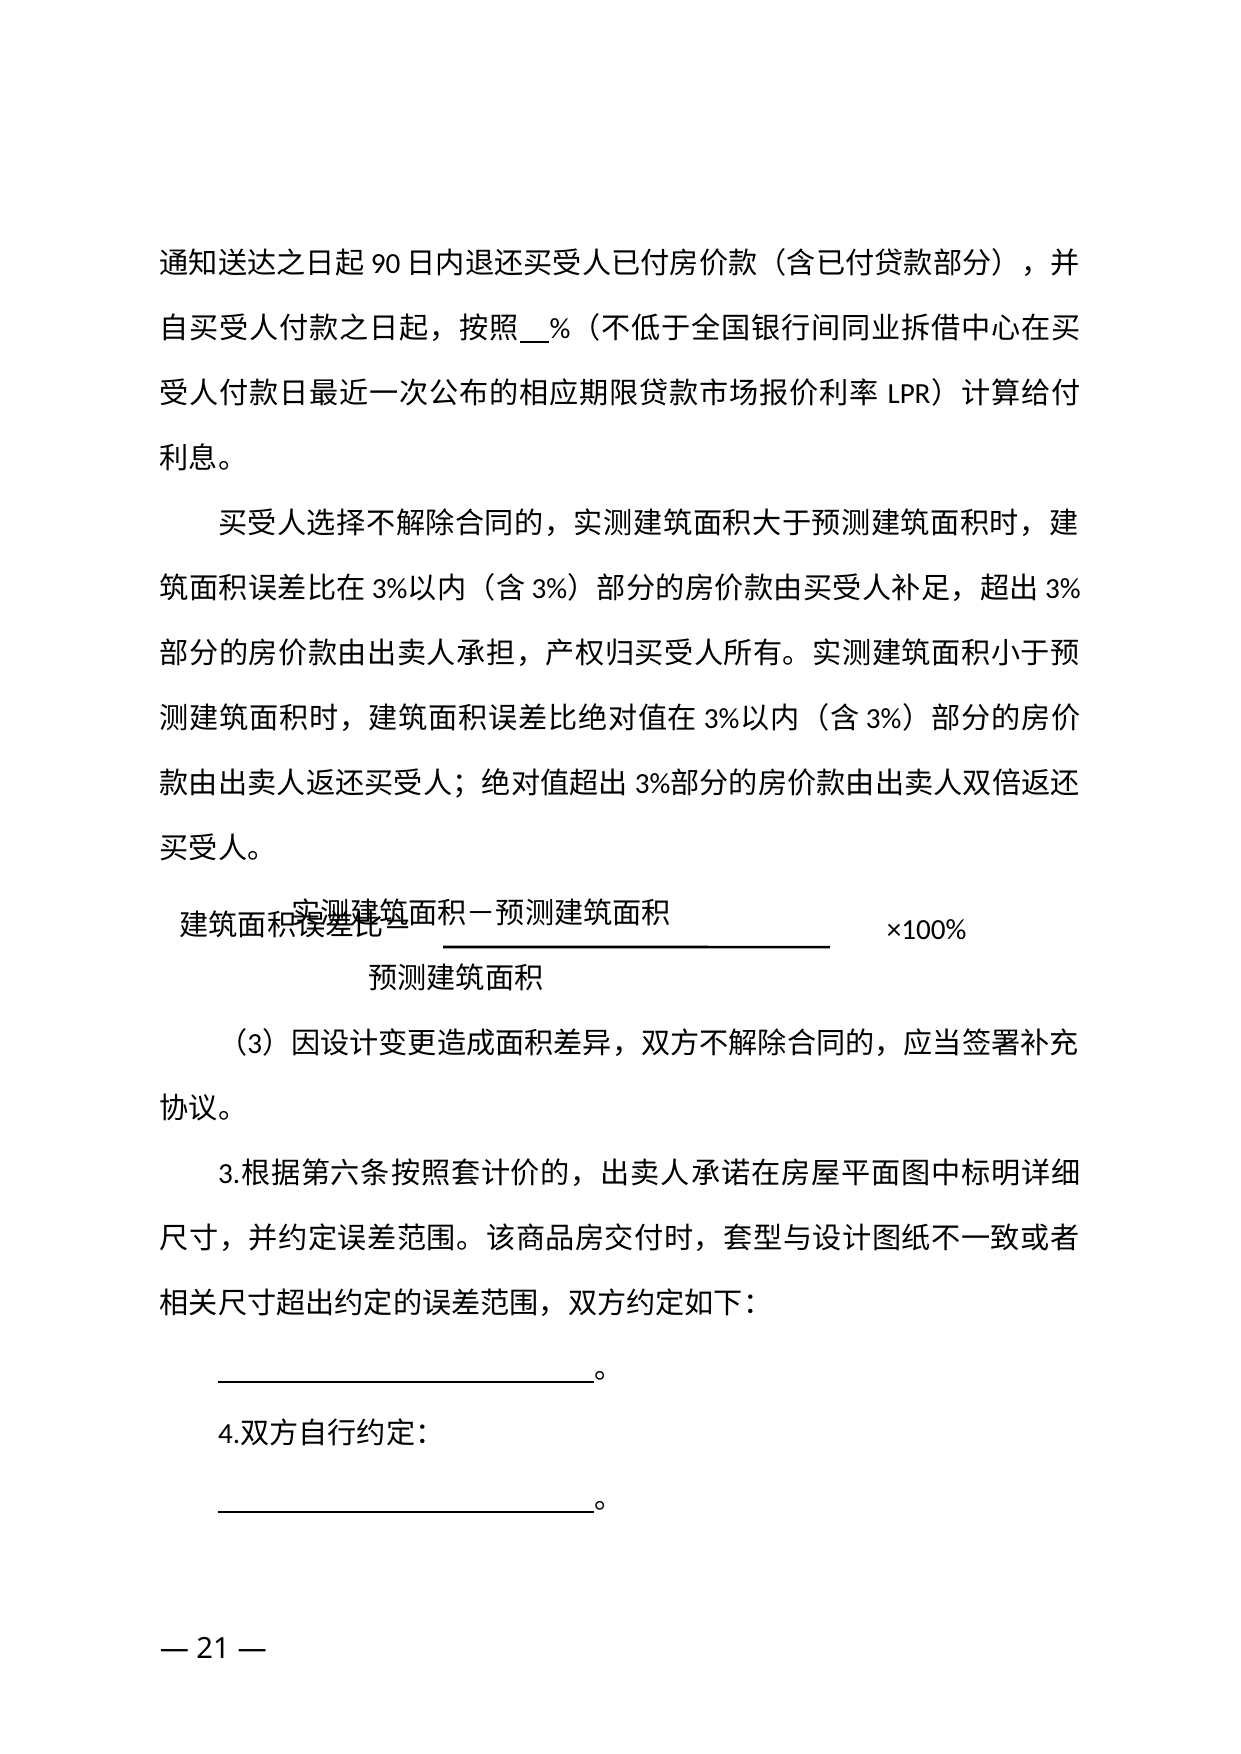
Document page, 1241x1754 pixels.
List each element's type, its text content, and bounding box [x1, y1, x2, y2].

text 实测建筑面积－预测建筑面积 [159, 878, 1081, 943]
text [159, 228, 1081, 488]
text 3.根据第六条按照套计价的，出卖人承诺在房屋平面图中标明详细尺寸，并约定误差范围。该商品房交付时，套型与设计图纸不一致或者相关尺寸超出约定的误差范围，双方约定如下： [159, 1138, 1081, 1333]
text 预测建筑面积 [159, 943, 1081, 1008]
text 。 [159, 1333, 1081, 1398]
text 4.双方自行约定： [159, 1398, 1081, 1463]
text 买受人选择不解除合同的，实测建筑面积大于预测建筑面积时，建筑面积误差比在3%以内（含3%）部分的房价款由买受人补足，超出3%部分的房价款由出卖人承担，产权归买受人所有。实测建筑面积小于预测建筑面积时，建筑面积误差比绝对值在3%以内（含3%）部分的房价款由出卖人返还买受人；绝对值超出3%部分的房价款由出卖人双倍返还买受人。 [159, 488, 1081, 878]
text 。 [159, 1463, 1081, 1528]
text （3）因设计变更造成面积差异，双方不解除合同的，应当签署补充协议。 [159, 1008, 1081, 1138]
